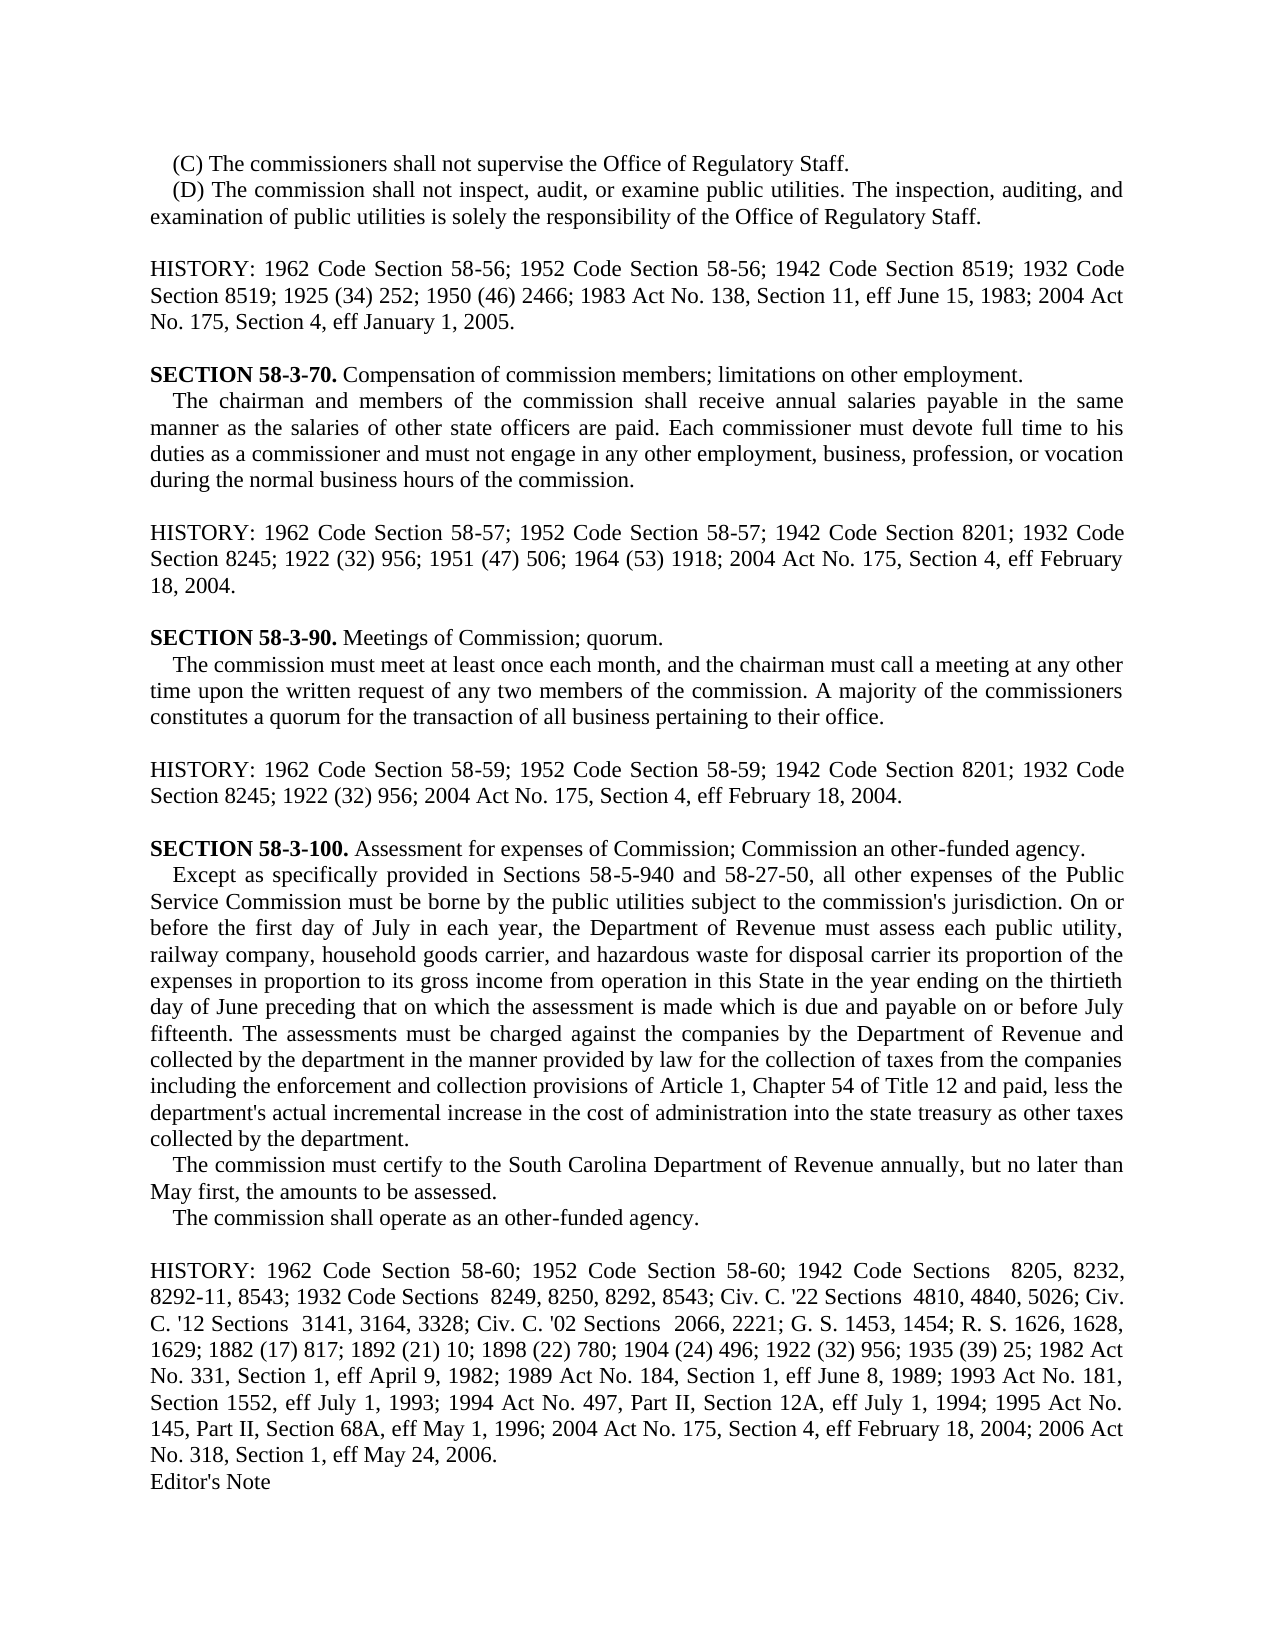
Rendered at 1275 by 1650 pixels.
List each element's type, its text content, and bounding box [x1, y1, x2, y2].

text HISTORY: 1962 Code Section 58-59; 1952 Code Section 58-59; 1942 Code Section 8201; 1932 Code Section 8245; 1922 (32) 956; 2004 Act No. 175, Section 4, eff February 18, 2004. [150, 756, 1125, 809]
text SECTION 58-3-70. Compensation of commission members; limitations on other employment. [150, 361, 1125, 387]
text Except as specifically provided in Sections 58-5-940 and 58-27-50, all other expenses of the Public Service Commission must be borne by the public utilities subject to the commission's jurisdiction. On or before the first day of July in each year, the Department of Revenue must assess each public utility, railway company, household goods carrier, and hazardous waste for disposal carrier its proportion of the expenses in proportion to its gross income from operation in this State in the year ending on the thirtieth day of June preceding that on which the assessment is made which is due and payable on or before July fifteenth. The assessments must be charged against the companies by the Department of Revenue and collected by the department in the manner provided by law for the collection of taxes from the companies including the enforcement and collection provisions of Article 1, Chapter 54 of Title 12 and paid, less the department's actual incremental increase in the cost of administration into the state treasury as other taxes collected by the department. [150, 862, 1125, 1151]
text (C) The commissioners shall not supervise the Office of Regulatory Staff. [150, 150, 1125, 176]
text The commission shall operate as an other-funded agency. [150, 1204, 1125, 1231]
text SECTION 58-3-90. Meetings of Commission; quorum. [150, 624, 1125, 651]
text HISTORY: 1962 Code Section 58-56; 1952 Code Section 58-56; 1942 Code Section 8519; 1932 Code Section 8519; 1925 (34) 252; 1950 (46) 2466; 1983 Act No. 138, Section 11, eff June 15, 1983; 2004 Act No. 175, Section 4, eff January 1, 2005. [150, 255, 1125, 334]
text HISTORY: 1962 Code Section 58-57; 1952 Code Section 58-57; 1942 Code Section 8201; 1932 Code Section 8245; 1922 (32) 956; 1951 (47) 506; 1964 (53) 1918; 2004 Act No. 175, Section 4, eff February 18, 2004. [150, 519, 1125, 598]
text The commission must meet at least once each month, and the chairman must call a meeting at any other time upon the written request of any two members of the commission. A majority of the commissioners constitutes a quorum for the transaction of all business pertaining to their office. [150, 651, 1125, 730]
text (D) The commission shall not inspect, audit, or examine public utilities. The inspection, auditing, and examination of public utilities is solely the responsibility of the Office of Regulatory Staff. [150, 176, 1125, 229]
text HISTORY: 1962 Code Section 58-60; 1952 Code Section 58-60; 1942 Code Sections 8205, 8232, 8292-11, 8543; 1932 Code Sections 8249, 8250, 8292, 8543; Civ. C. '22 Sections 4810, 4840, 5026; Civ. C. '12 Sections 3141, 3164, 3328; Civ. C. '02 Sections 2066, 2221; G. S. 1453, 1454; R. S. 1626, 1628, 1629; 1882 (17) 817; 1892 (21) 10; 1898 (22) 780; 1904 (24) 496; 1922 (32) 956; 1935 (39) 25; 1982 Act No. 331, Section 1, eff April 9, 1982; 1989 Act No. 184, Section 1, eff June 8, 1989; 1993 Act No. 181, Section 1552, eff July 1, 1993; 1994 Act No. 497, Part II, Section 12A, eff July 1, 1994; 1995 Act No. 145, Part II, Section 68A, eff May 1, 1996; 2004 Act No. 175, Section 4, eff February 18, 2004; 2006 Act No. 318, Section 1, eff May 24, 2006. [150, 1257, 1125, 1468]
text SECTION 58-3-100. Assessment for expenses of Commission; Commission an other-funded agency. [150, 835, 1125, 862]
text The commission must certify to the South Carolina Department of Revenue annually, but no later than May first, the amounts to be assessed. [150, 1151, 1125, 1204]
text Editor's Note [150, 1468, 1125, 1494]
text The chairman and members of the commission shall receive annual salaries payable in the same manner as the salaries of other state officers are paid. Each commissioner must devote full time to his duties as a commissioner and must not engage in any other employment, business, profession, or vocation during the normal business hours of the commission. [150, 387, 1125, 493]
